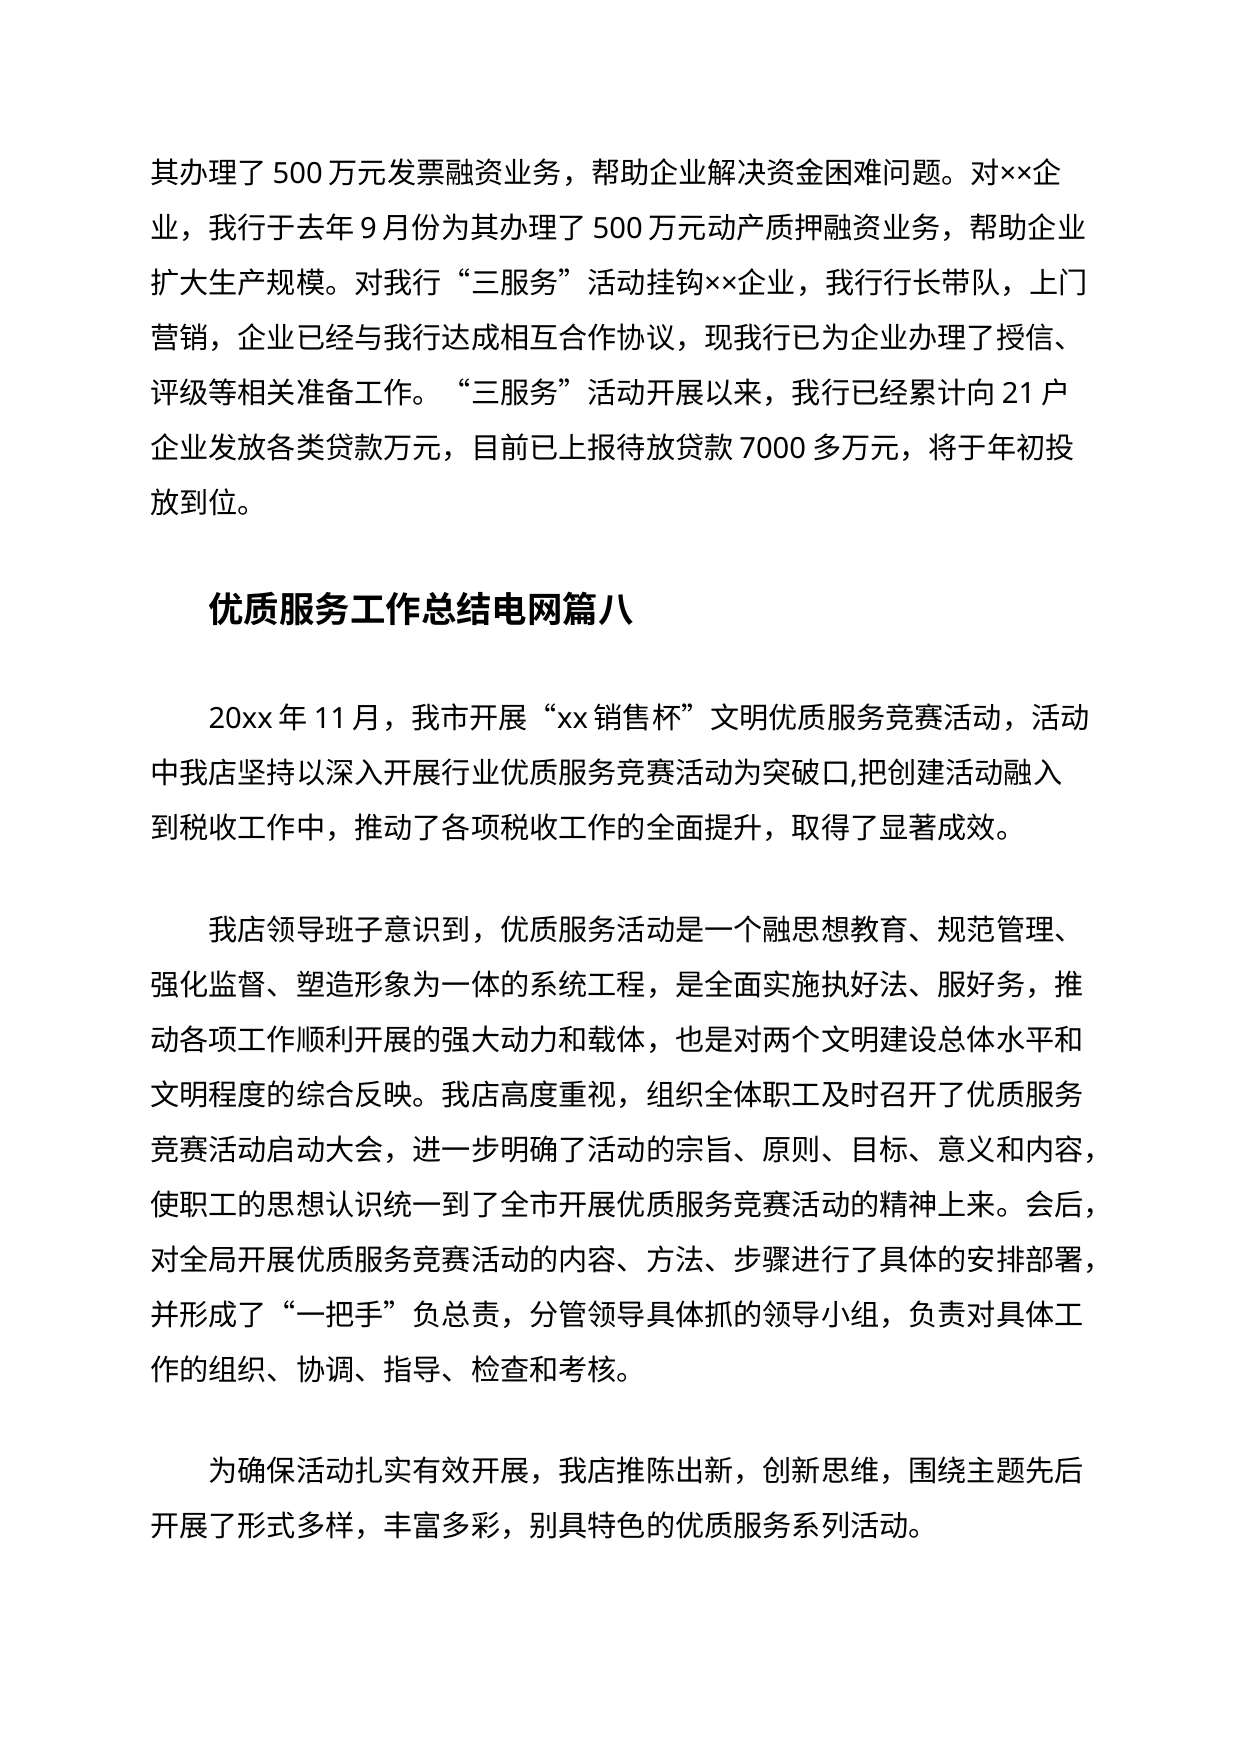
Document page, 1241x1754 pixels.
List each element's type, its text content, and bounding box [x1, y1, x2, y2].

text 优质服务工作总结电网篇八 [150, 582, 1090, 633]
text 20xx年11月，我市开展“xx销售杯”文明优质服务竞赛活动，活动中我店坚持以深入开展行业优质服务竞赛活动为突破口,把创建活动融入到税收工作中，推动了各项税收工作的全面提升，取得了显著成效。 [150, 695, 1090, 847]
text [150, 150, 1090, 522]
text 为确保活动扎实有效开展，我店推陈出新，创新思维，围绕主题先后开展了形式多样，丰富多彩，别具特色的优质服务系列活动。 [150, 1448, 1090, 1545]
text 我店领导班子意识到，优质服务活动是一个融思想教育、规范管理、强化监督、塑造形象为一体的系统工程，是全面实施执好法、服好务，推动各项工作顺利开展的强大动力和载体，也是对两个文明建设总体水平和文明程度的综合反映。我店高度重视，组织全体职工及时召开了优质服务竞赛活动启动大会，进一步明确了活动的宗旨、原则、目标、意义和内容，使职工的思想认识统一到了全市开展优质服务竞赛活动的精神上来。会后，对全局开展优质服务竞赛活动的内容、方法、步骤进行了具体的安排部署，并形成了“一把手”负总责，分管领导具体抓的领导小组，负责对具体工作的组织、协调、指导、检查和考核。 [150, 907, 1090, 1388]
